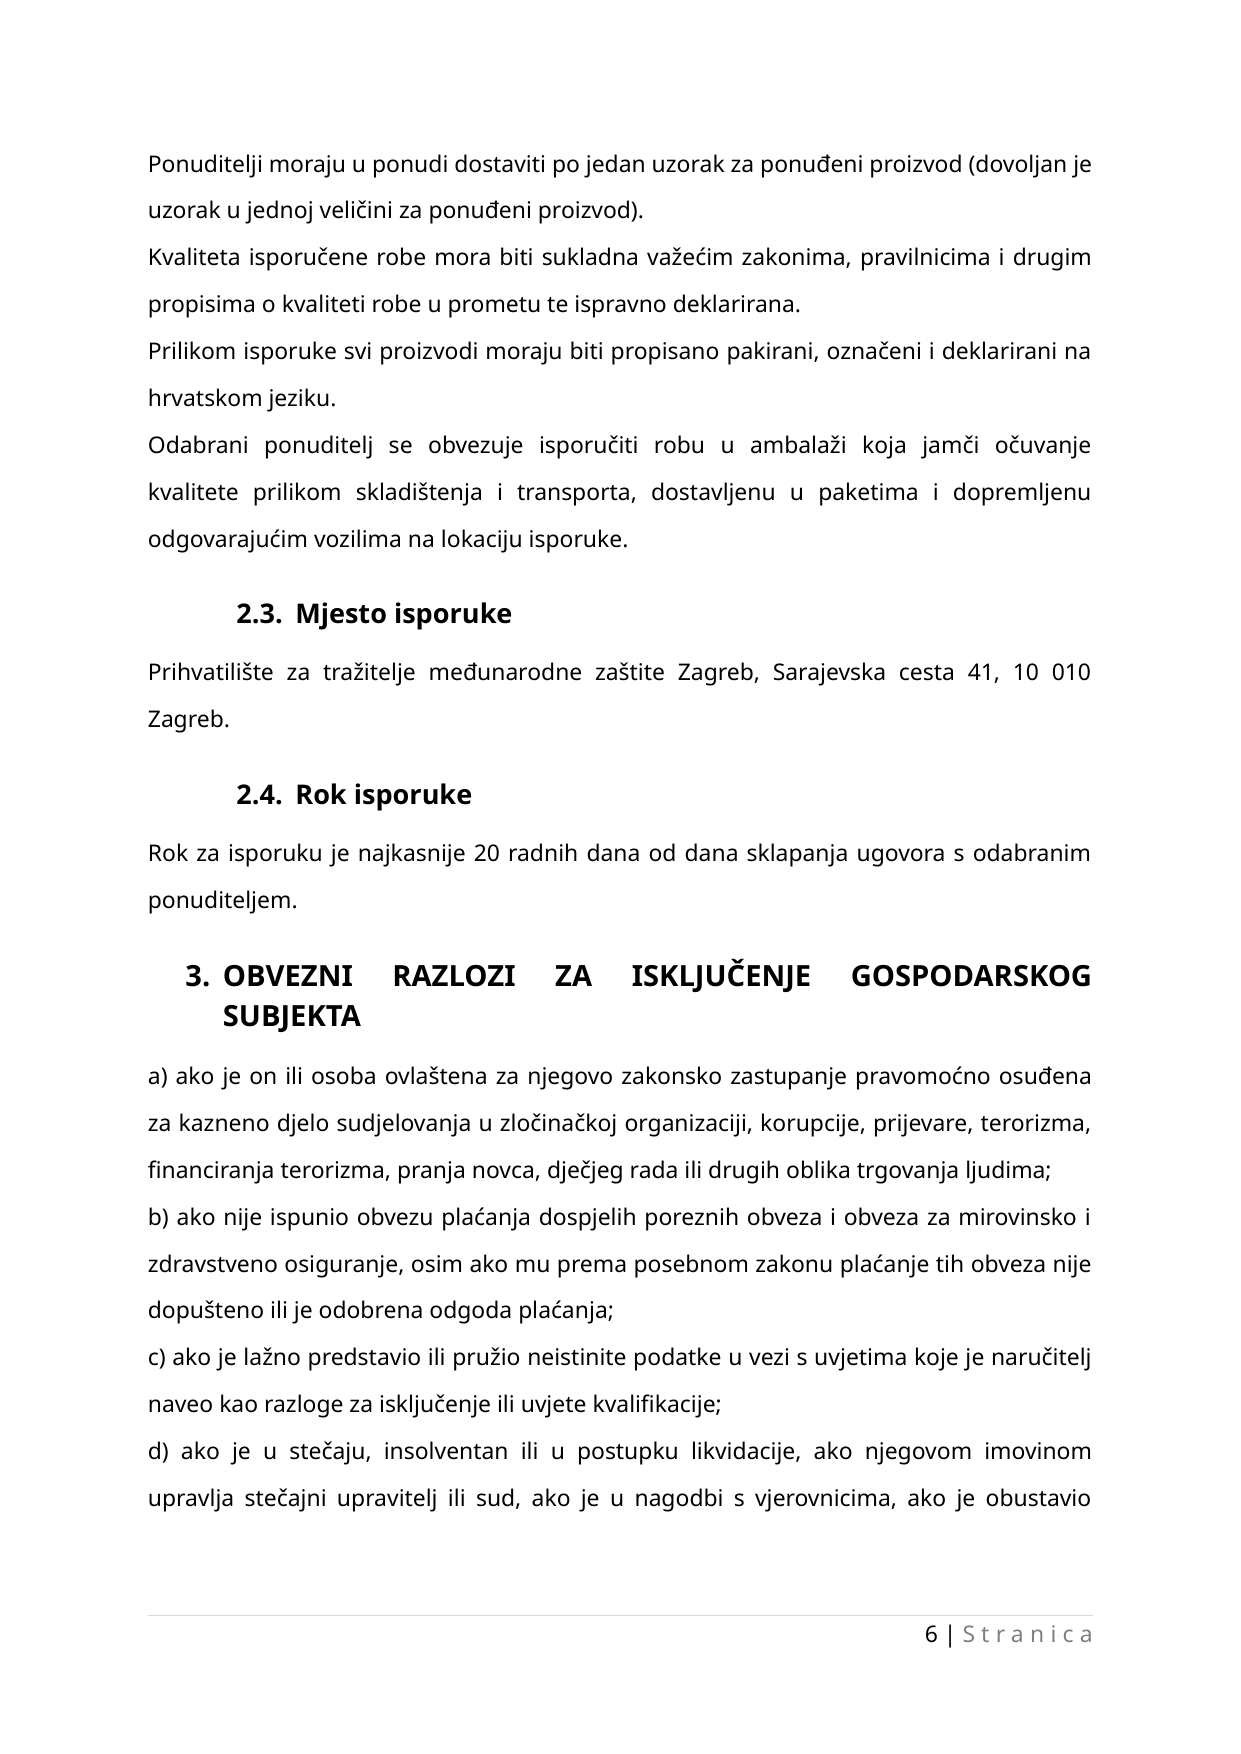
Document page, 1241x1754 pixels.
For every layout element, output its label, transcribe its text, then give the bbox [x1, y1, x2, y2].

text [148, 1435, 1093, 1513]
subtitle Rok isporuke [207, 775, 1093, 812]
subtitle Mjesto isporuke [207, 594, 1093, 631]
text c) ako je lažno predstavio ili pružio neistinite podatke u vezi s uvjetima koje je naručitelj naveo kao razloge za isključenje ili uvjete kvalifikacije; [148, 1341, 1093, 1419]
text a) ako je on ili osoba ovlaštena za njegovo zakonsko zastupanje pravomoćno osuđena za kazneno djelo sudjelovanja u zločinačkoj organizaciji, korupcije, prijevare, terorizma, financiranja terorizma, pranja novca, dječjeg rada ili drugih oblika trgovanja ljudima; [148, 1060, 1093, 1185]
text Rok za isporuku je najkasnije 20 radnih dana od dana sklapanja ugovora s odabranim ponuditeljem. [148, 837, 1093, 915]
subtitle OBVEZNI RAZLOZI ZA ISKLJUČENJE GOSPODARSKOG SUBJEKTA [185, 956, 1093, 1035]
text Ponuditelji moraju u ponudi dostaviti po jedan uzorak za ponuđeni proizvod (dovoljan je uzorak u jednoj veličini za ponuđeni proizvod). [148, 148, 1093, 226]
text Prihvatilište za tražitelje međunarodne zaštite Zagreb, Sarajevska cesta 41, 10 010 Zagreb. [148, 656, 1093, 734]
text b) ako nije ispunio obvezu plaćanja dospjelih poreznih obveza i obveza za mirovinsko i zdravstveno osiguranje, osim ako mu prema posebnom zakonu plaćanje tih obveza nije dopušteno ili je odobrena odgoda plaćanja; [148, 1201, 1093, 1326]
text Odabrani ponuditelj se obvezuje isporučiti robu u ambalaži koja jamči očuvanje kvalitete prilikom skladištenja i transporta, dostavljenu u paketima i dopremljenu odgovarajućim vozilima na lokaciju isporuke. [148, 429, 1093, 554]
text Kvaliteta isporučene robe mora biti sukladna važećim zakonima, pravilnicima i drugim propisima o kvaliteti robe u prometu te ispravno deklarirana. [148, 241, 1093, 319]
text Prilikom isporuke svi proizvodi moraju biti propisano pakirani, označeni i deklarirani na hrvatskom jeziku. [148, 335, 1093, 413]
